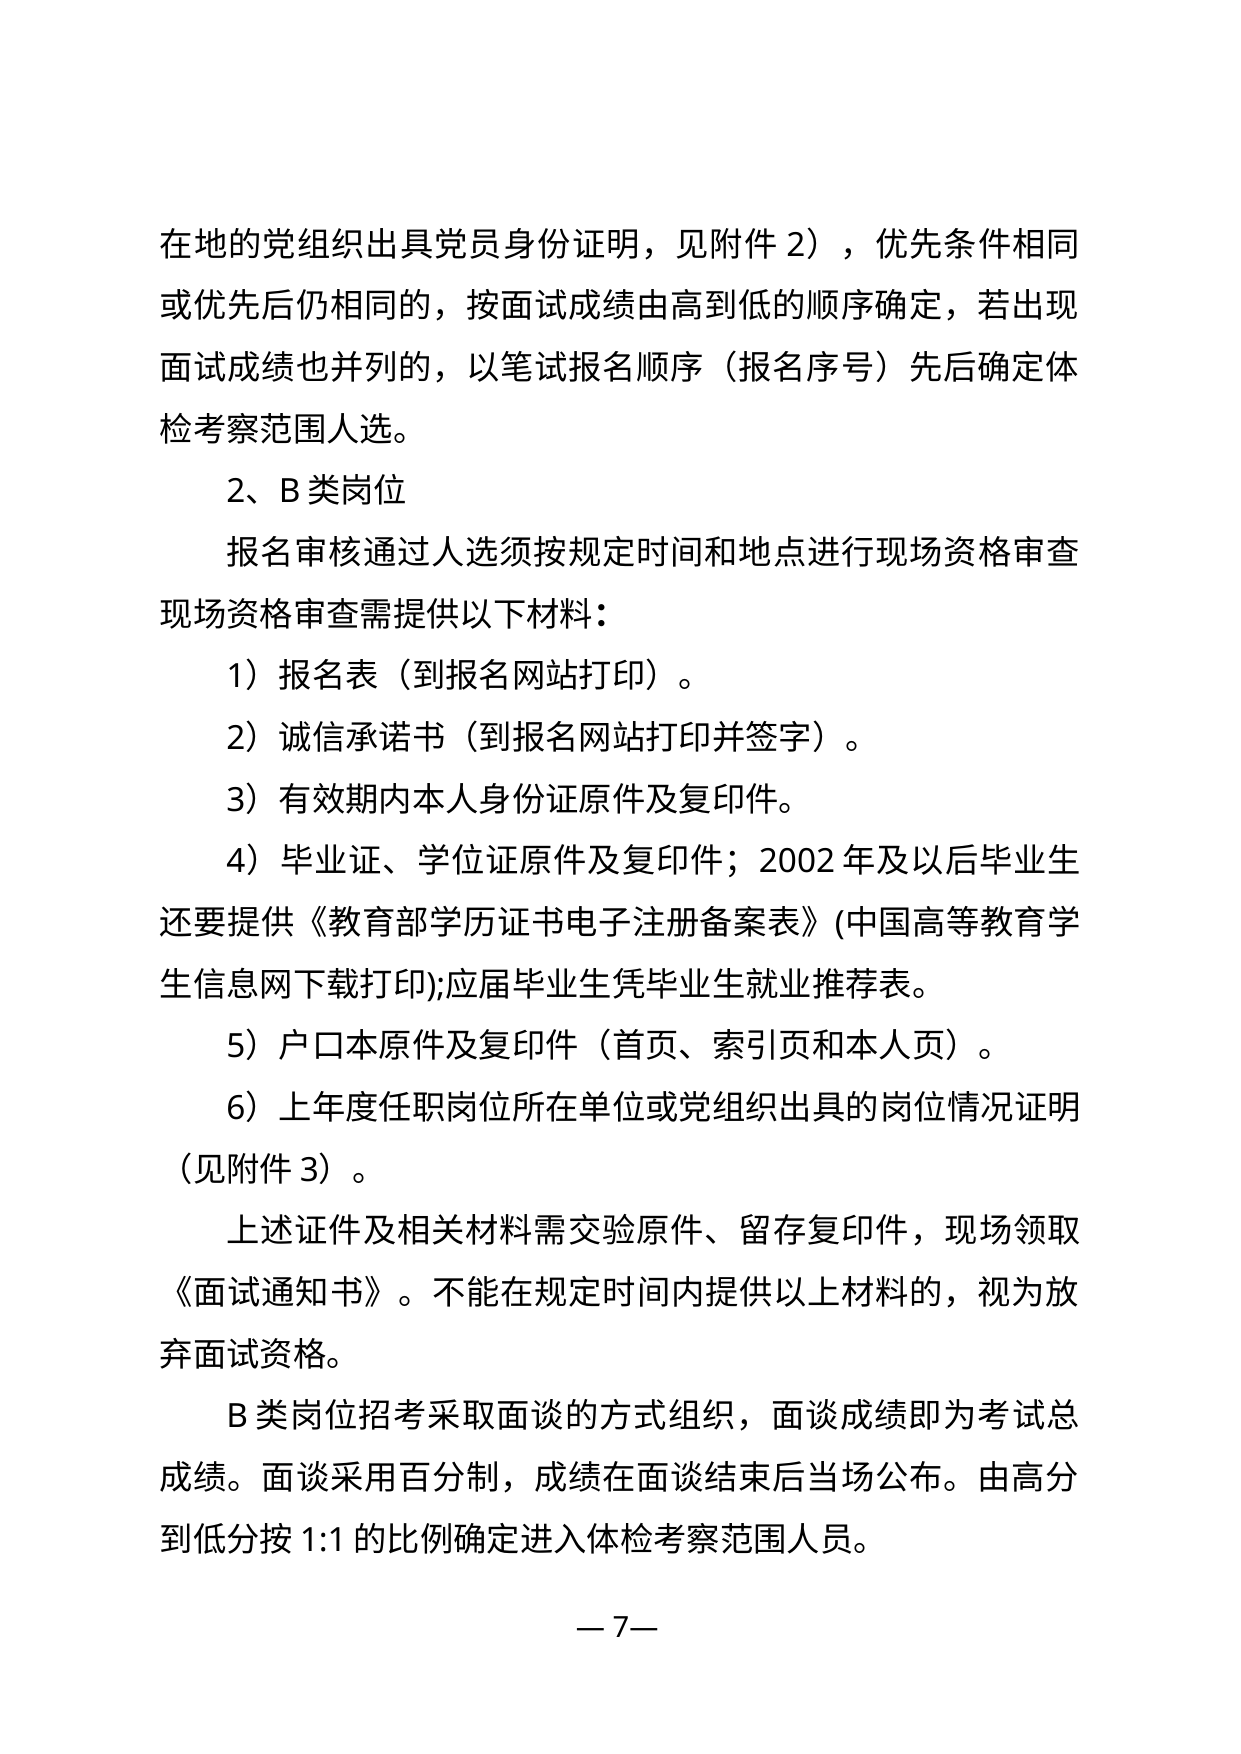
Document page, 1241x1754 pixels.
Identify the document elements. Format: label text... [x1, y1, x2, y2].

text 4）毕业证、学位证原件及复印件；2002年及以后毕业生还要提供《教育部学历证书电子注册备案表》(中国高等教育学生信息网下载打印);应届毕业生凭毕业生就业推荐表。 [159, 823, 1081, 1008]
text 5）户口本原件及复印件（首页、索引页和本人页）。 [159, 1008, 1081, 1070]
text 3）有效期内本人身份证原件及复印件。 [159, 762, 1081, 823]
text B类岗位招考采取面谈的方式组织，面谈成绩即为考试总成绩。面谈采用百分制，成绩在面谈结束后当场公布。由高分到低分按1:1的比例确定进入体检考察范围人员。 [159, 1378, 1081, 1563]
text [159, 207, 1081, 453]
text 1）报名表（到报名网站打印）。 [159, 638, 1081, 700]
text 报名审核通过人选须按规定时间和地点进行现场资格审查，现场资格审查需提供以下材料： [159, 515, 1081, 638]
text 6）上年度任职岗位所在单位或党组织出具的岗位情况证明（见附件3）。 [159, 1070, 1081, 1193]
text 2）诚信承诺书（到报名网站打印并签字）。 [159, 700, 1081, 762]
text 2、B类岗位 [159, 453, 1081, 515]
text 上述证件及相关材料需交验原件、留存复印件，现场领取《面试通知书》。不能在规定时间内提供以上材料的，视为放弃面试资格。 [159, 1193, 1081, 1378]
